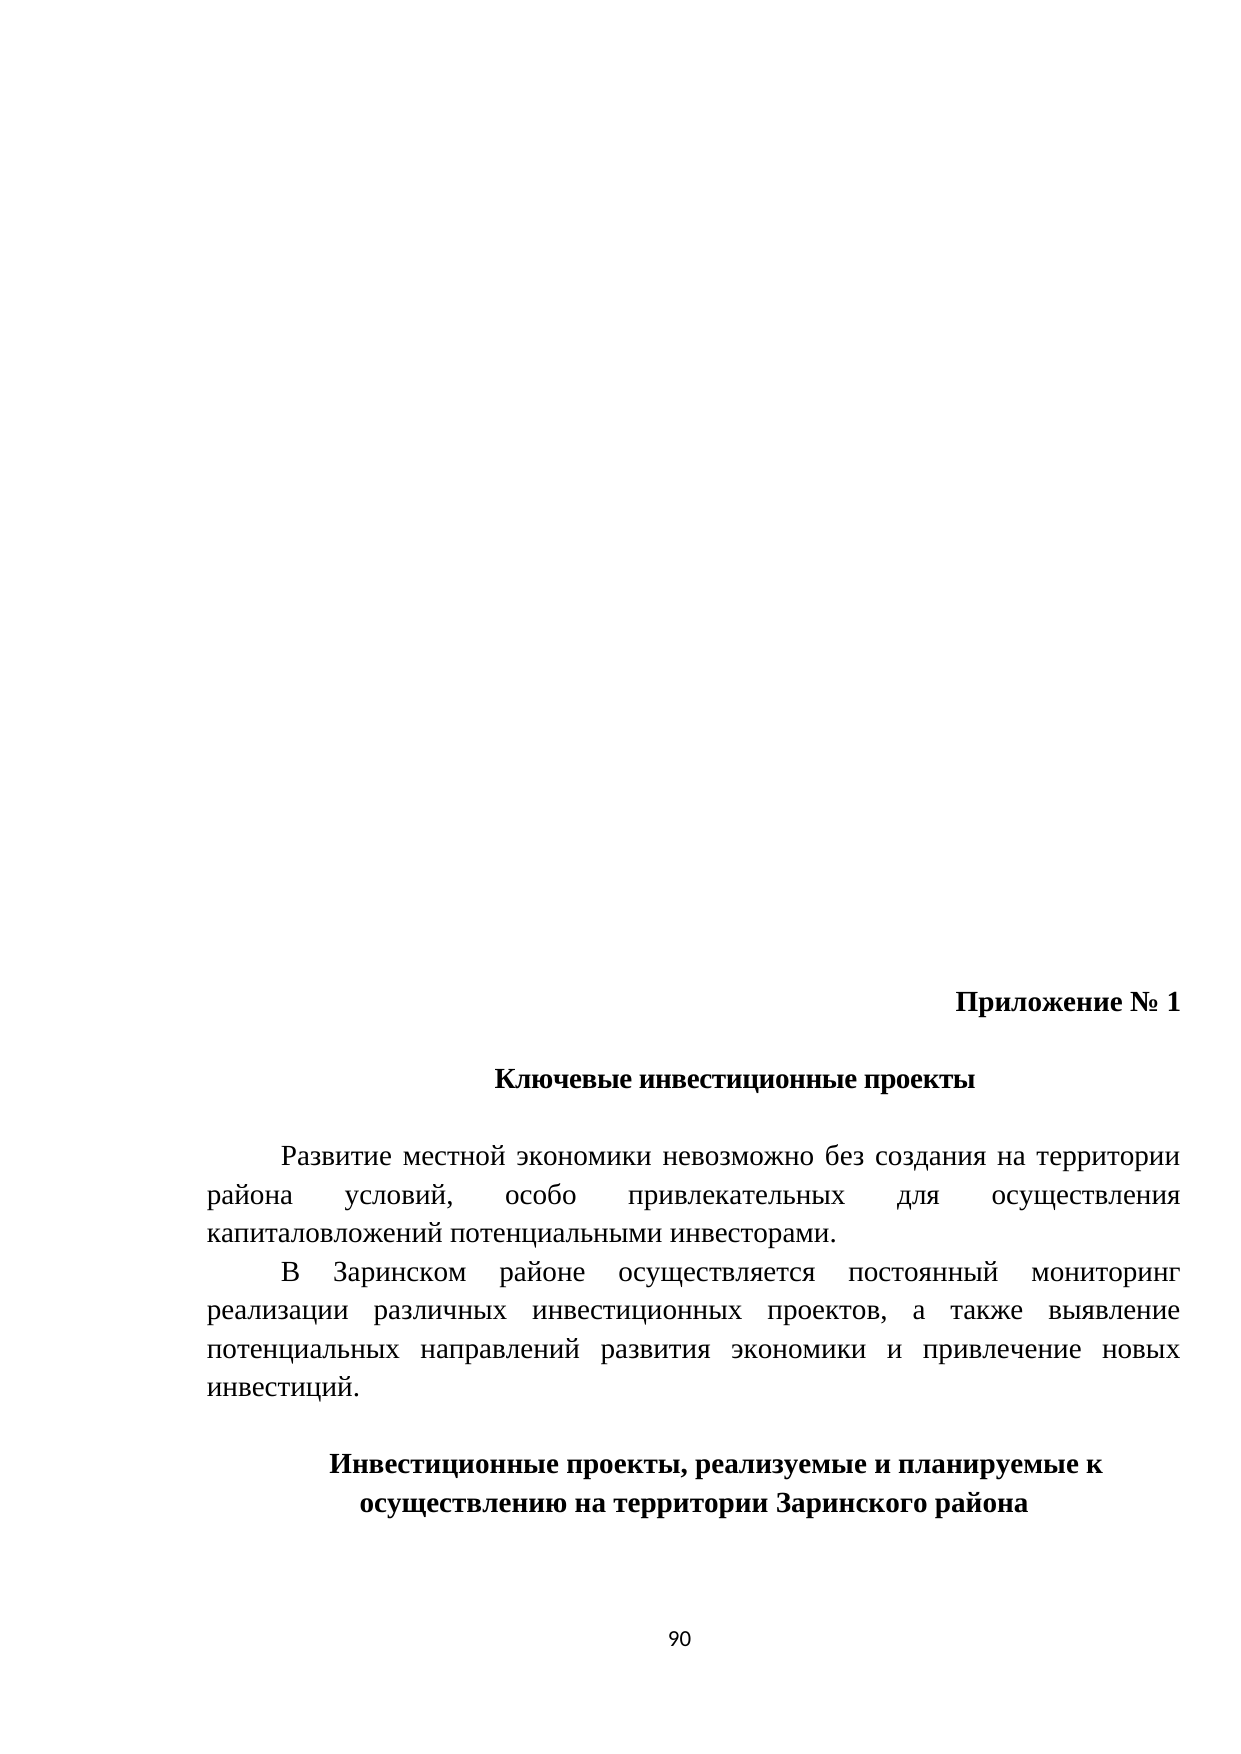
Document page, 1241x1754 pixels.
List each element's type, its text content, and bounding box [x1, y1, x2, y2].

text Ключевые инвестиционные проекты [207, 1061, 1181, 1095]
text В Заринском районе осуществляется постоянный мониторинг реализации различных инвестиционных проектов, а также выявление потенциальных направлений развития экономики и привлечение новых инвестиций. [207, 1254, 1181, 1403]
text Инвестиционные проекты, реализуемые и планируемые к осуществлению на территории Заринского района [207, 1447, 1181, 1519]
text Приложение № 1 [207, 984, 1181, 1018]
text Развитие местной экономики невозможно без создания на территории района условий, особо привлекательных для осуществления капиталовложений потенциальными инвесторами. [207, 1138, 1181, 1249]
